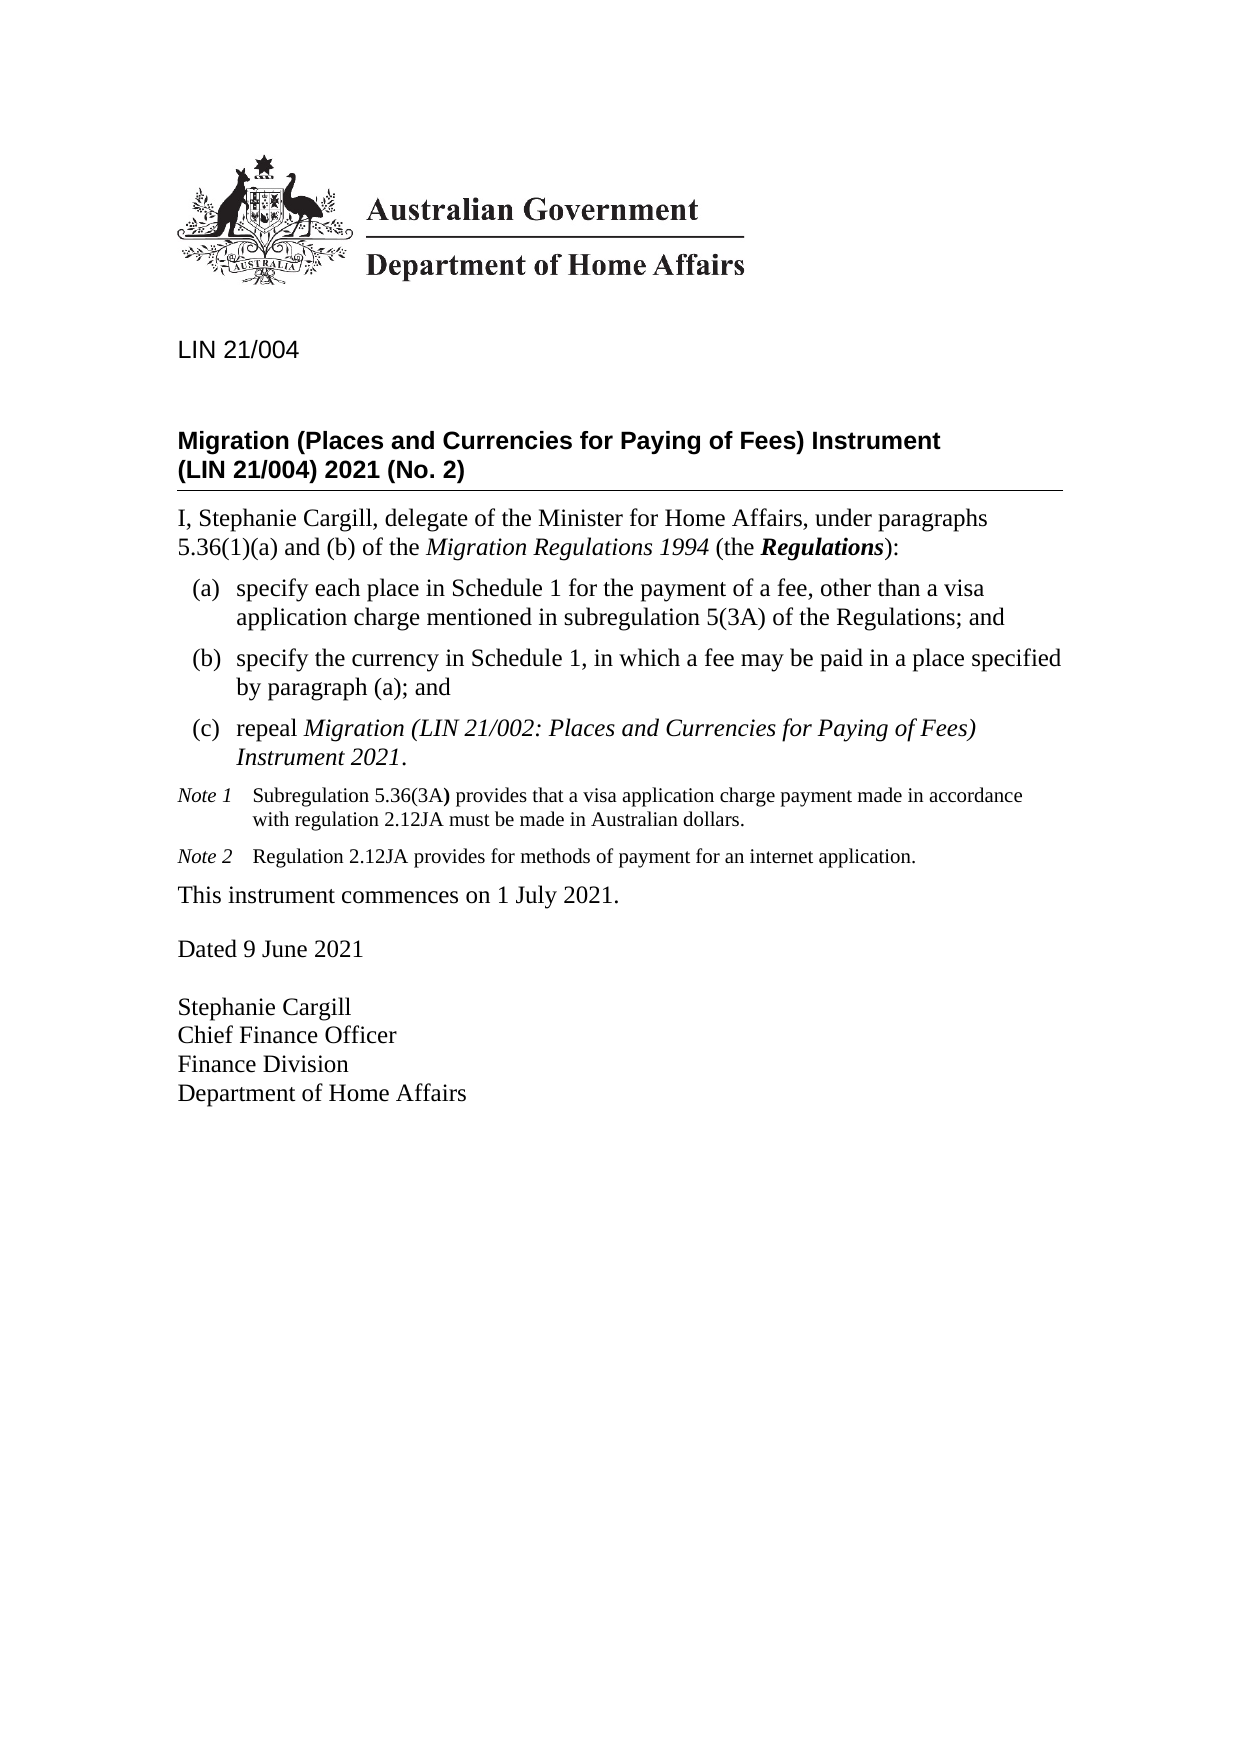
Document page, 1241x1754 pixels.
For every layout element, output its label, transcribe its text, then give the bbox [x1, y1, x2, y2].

text Chief Finance Officer [177, 1021, 1063, 1049]
text Note 2 Regulation 2.12JA provides for methods of payment for an internet application. [177, 844, 1063, 868]
text Dated 9 June 2021 [177, 934, 1063, 963]
text I, Stephanie Cargill, delegate of the Minister for Home Affairs, under paragraphs 5.36(1)(a) and (b) of the Migration Regulations 1994 (the Regulations): [177, 503, 1063, 561]
text Note 1 Subregulation 5.36(3A) provides that a visa application charge payment made in accordance with regulation 2.12JA must be made in Australian dollars. [177, 783, 1063, 831]
title LIN 21/004 [177, 335, 1063, 363]
picture [177, 154, 745, 285]
text Stephanie Cargill [177, 992, 1063, 1021]
text This instrument commences on 1 July 2021. [177, 881, 1063, 909]
text Migration (Places and Currencies for Paying of Fees) Instrument (LIN 21/004) 2021 (No. 2) [177, 426, 1063, 490]
text (c) repeal Migration (LIN 21/002: Places and Currencies for Paying of Fees) Instrument 2021. [192, 713, 1063, 771]
text (b) specify the currency in Schedule 1, in which a fee may be paid in a place specified by paragraph (a); and [192, 643, 1063, 701]
text (a) specify each place in Schedule 1 for the payment of a fee, other than a visa application charge mentioned in subregulation 5(3A) of the Regulations; and [192, 573, 1063, 631]
text Finance Division [177, 1049, 1063, 1078]
text Department of Home Affairs [177, 1078, 1063, 1107]
